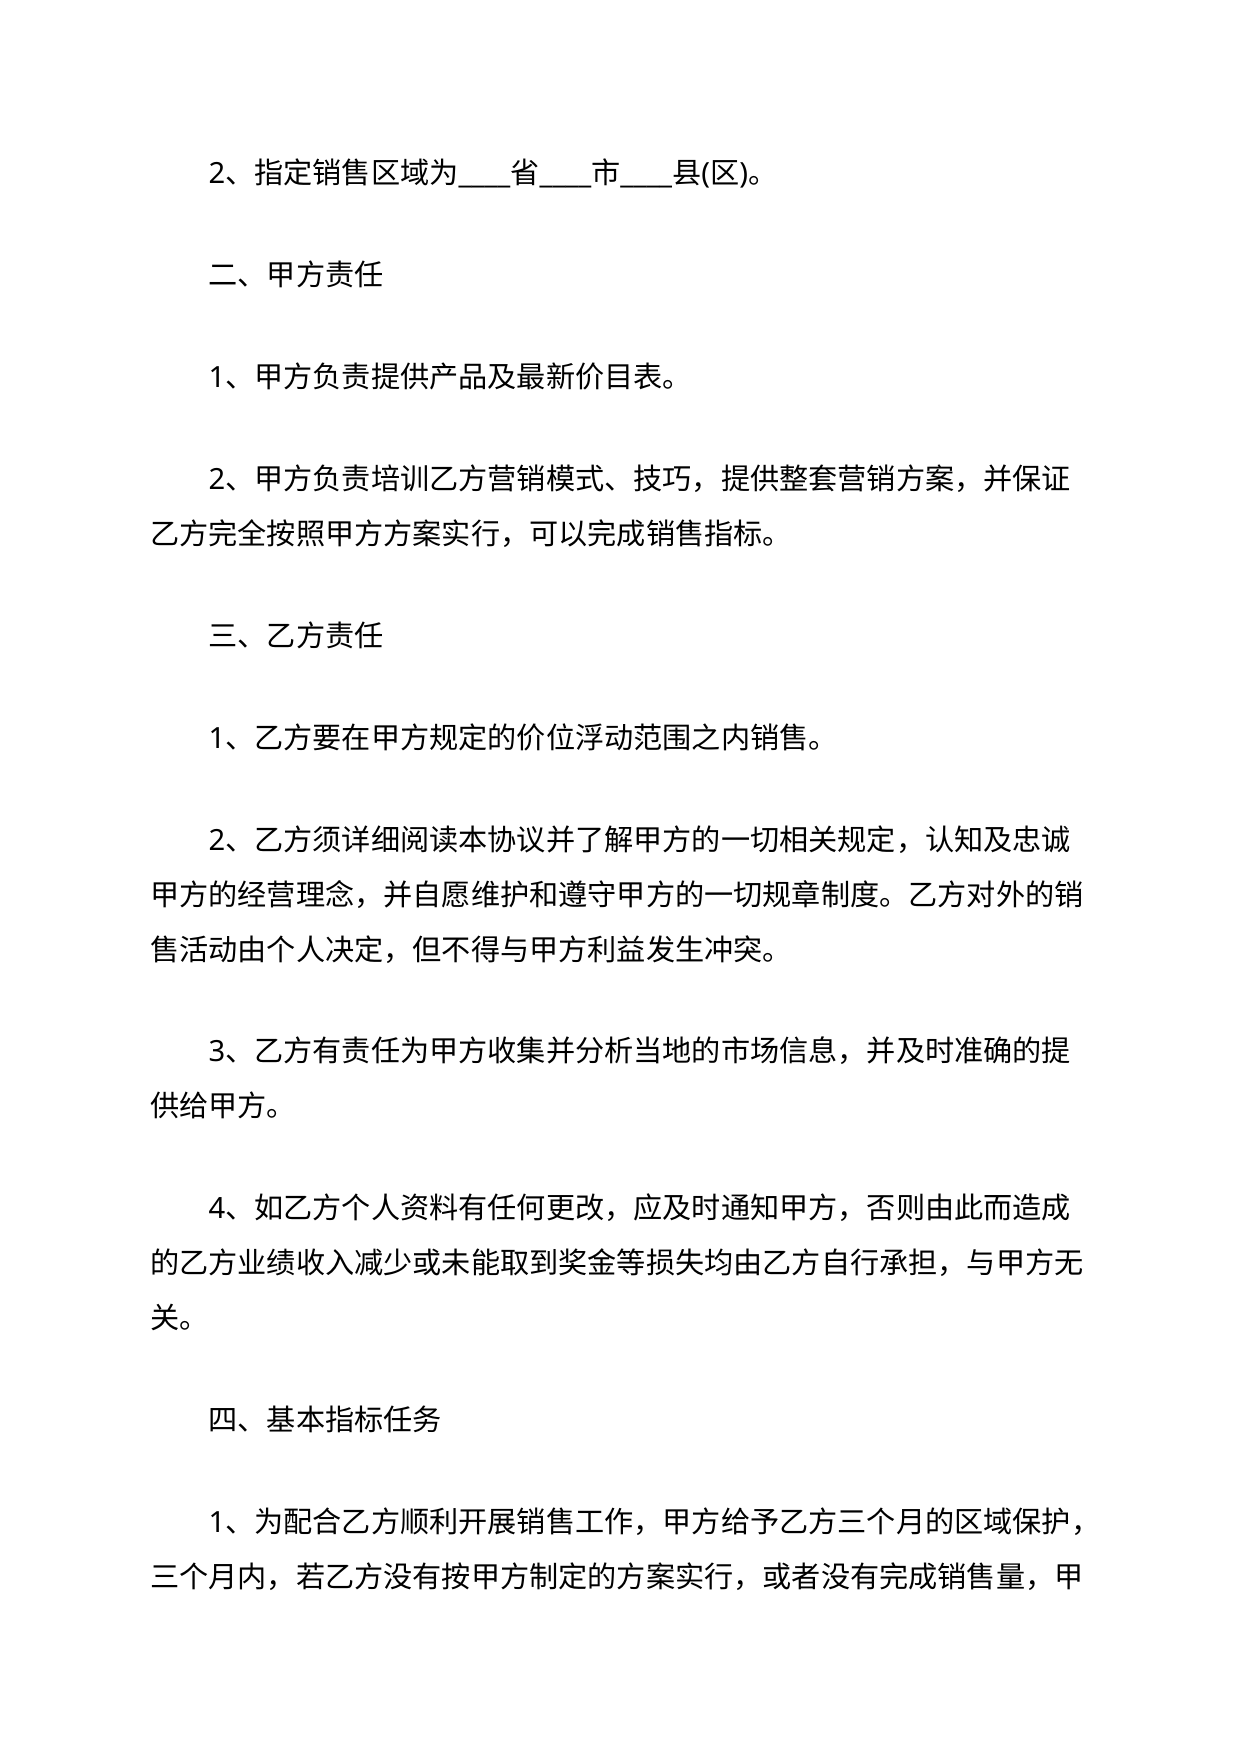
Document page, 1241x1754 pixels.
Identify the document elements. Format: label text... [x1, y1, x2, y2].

text 2、指定销售区域为____省____市____县(区)。 [150, 150, 1090, 192]
text 3、乙方有责任为甲方收集并分析当地的市场信息，并及时准确的提供给甲方。 [150, 1028, 1090, 1125]
text 1、乙方要在甲方规定的价位浮动范围之内销售。 [150, 714, 1090, 757]
text 2、甲方负责培训乙方营销模式、技巧，提供整套营销方案，并保证乙方完全按照甲方方案实行，可以完成销售指标。 [150, 456, 1090, 553]
text 二、甲方责任 [150, 252, 1090, 294]
text 三、乙方责任 [150, 612, 1090, 655]
text 2、乙方须详细阅读本协议并了解甲方的一切相关规定，认知及忠诚甲方的经营理念，并自愿维护和遵守甲方的一切规章制度。乙方对外的销售活动由个人决定，但不得与甲方利益发生冲突。 [150, 816, 1090, 968]
text 4、如乙方个人资料有任何更改，应及时通知甲方，否则由此而造成的乙方业绩收入减少或未能取到奖金等损失均由乙方自行承担，与甲方无关。 [150, 1185, 1090, 1337]
text 1、甲方负责提供产品及最新价目表。 [150, 354, 1090, 396]
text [150, 1498, 1090, 1595]
text 四、基本指标任务 [150, 1396, 1090, 1439]
